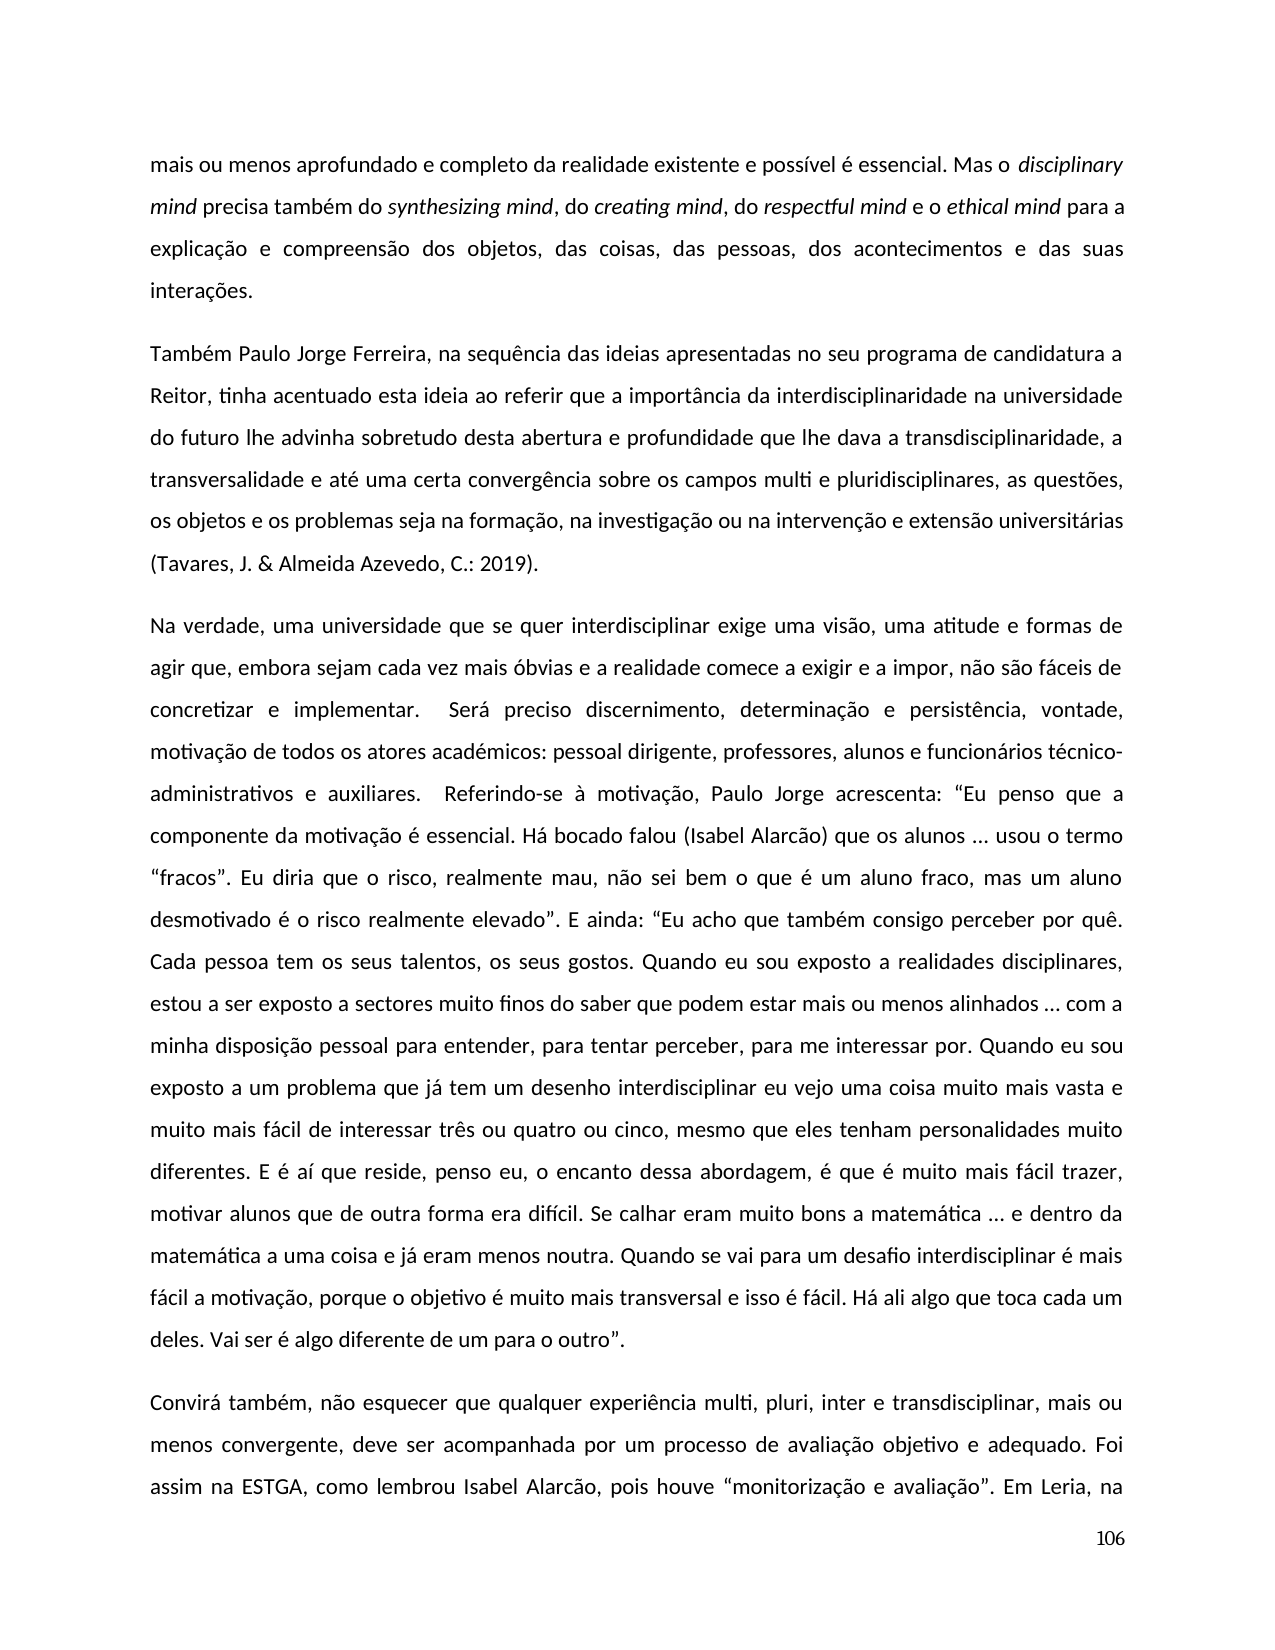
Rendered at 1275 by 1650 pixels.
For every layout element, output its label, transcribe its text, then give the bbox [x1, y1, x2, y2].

text Na verdade, uma universidade que se quer interdisciplinar exige uma visão, uma atitude e formas de agir que, embora sejam cada vez mais óbvias e a realidade comece a exigir e a impor, não são fáceis de concretizar e implementar. Será preciso discernimento, determinação e persistência, vontade, motivação de todos os atores académicos: pessoal dirigente, professores, alunos e funcionários técnico-administrativos e auxiliares. Referindo-se à motivação, Paulo Jorge acrescenta: “Eu penso que a componente da motivação é essencial. Há bocado falou (Isabel Alarcão) que os alunos ... usou o termo “fracos”. Eu diria que o risco, realmente mau, não sei bem o que é um aluno fraco, mas um aluno desmotivado é o risco realmente elevado”. E ainda: “Eu acho que também consigo perceber por quê. Cada pessoa tem os seus talentos, os seus gostos. Quando eu sou exposto a realidades disciplinares, estou a ser exposto a sectores muito finos do saber que podem estar mais ou menos alinhados … com a minha disposição pessoal para entender, para tentar perceber, para me interessar por. Quando eu sou exposto a um problema que já tem um desenho interdisciplinar eu vejo uma coisa muito mais vasta e muito mais fácil de interessar três ou quatro ou cinco, mesmo que eles tenham personalidades muito diferentes. E é aí que reside, penso eu, o encanto dessa abordagem, é que é muito mais fácil trazer, motivar alunos que de outra forma era difícil. Se calhar eram muito bons a matemática … e dentro da matemática a uma coisa e já eram menos noutra. Quando se vai para um desafio interdisciplinar é mais fácil a motivação, porque o objetivo é muito mais transversal e isso é fácil. Há ali algo que toca cada um deles. Vai ser é algo diferente de um para o outro”. [150, 611, 1125, 1353]
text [150, 150, 1125, 304]
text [150, 1388, 1125, 1500]
text Também Paulo Jorge Ferreira, na sequência das ideias apresentadas no seu programa de candidatura a Reitor, tinha acentuado esta ideia ao referir que a importância da interdisciplinaridade na universidade do futuro lhe advinha sobretudo desta abertura e profundidade que lhe dava a transdisciplinaridade, a transversalidade e até uma certa convergência sobre os campos multi e pluridisciplinares, as questões, os objetos e os problemas seja na formação, na investigação ou na intervenção e extensão universitárias (Tavares, J. & Almeida Azevedo, C.: 2019). [150, 339, 1125, 577]
